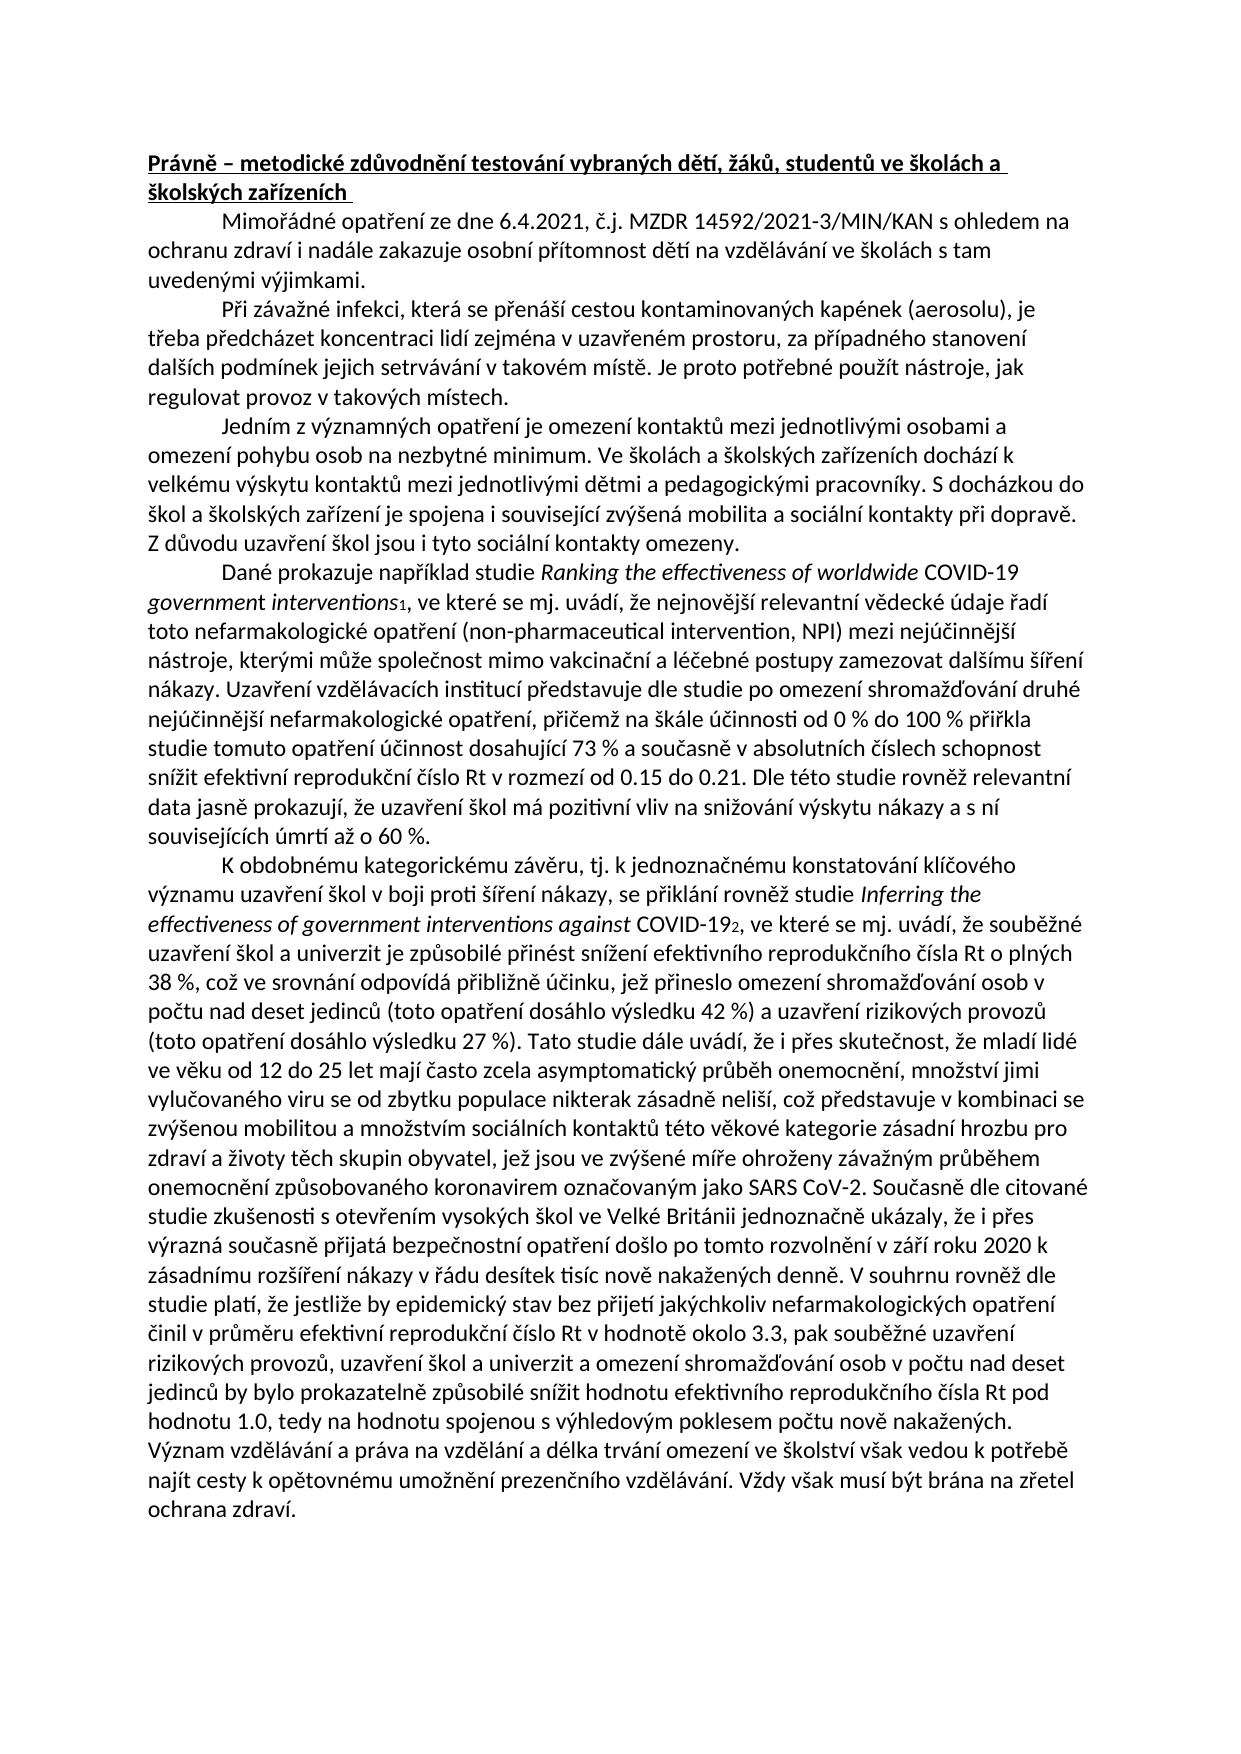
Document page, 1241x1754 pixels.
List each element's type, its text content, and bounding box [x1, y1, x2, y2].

text Právně – metodické zdůvodnění testování vybraných dětí, žáků, studentů ve školách a školských zařízeních [148, 148, 1093, 206]
text Při závažné infekci, která se přenáší cestou kontaminovaných kapének (aerosolu), je třeba předcházet koncentraci lidí zejména v uzavřeném prostoru, za případného stanovení dalších podmínek jejich setrvávání v takovém místě. Je proto potřebné použít nástroje, jak regulovat provoz v takových místech. [148, 294, 1093, 411]
text Význam vzdělávání a práva na vzdělání a délka trvání omezení ve školství však vedou k potřebě najít cesty k opětovnému umožnění prezenčního vzdělávání. Vždy však musí být brána na zřetel ochrana zdraví. [148, 1436, 1093, 1523]
text Mimořádné opatření ze dne 6.4.2021, č.j. MZDR 14592/2021-3/MIN/KAN s ohledem na ochranu zdraví i nadále zakazuje osobní přítomnost dětí na vzdělávání ve školách s tam uvedenými výjimkami. [148, 206, 1093, 294]
text Jedním z významných opatření je omezení kontaktů mezi jednotlivými osobami a omezení pohybu osob na nezbytné minimum. Ve školách a školských zařízeních dochází k velkému výskytu kontaktů mezi jednotlivými dětmi a pedagogickými pracovníky. S docházkou do škol a školských zařízení je spojena i související zvýšená mobilita a sociální kontakty při dopravě. Z důvodu uzavření škol jsou i tyto sociální kontakty omezeny. [148, 411, 1093, 557]
text K obdobnému kategorickému závěru, tj. k jednoznačnému konstatování klíčového významu uzavření škol v boji proti šíření nákazy, se přiklání rovněž studie Inferring the effectiveness of government interventions against COVID-192, ve které se mj. uvádí, že souběžné uzavření škol a univerzit je způsobilé přinést snížení efektivního reprodukčního čísla Rt o plných 38 %, což ve srovnání odpovídá přibližně účinku, jež přineslo omezení shromažďování osob v počtu nad deset jedinců (toto opatření dosáhlo výsledku 42 %) a uzavření rizikových provozů (toto opatření dosáhlo výsledku 27 %). Tato studie dále uvádí, že i přes skutečnost, že mladí lidé ve věku od 12 do 25 let mají často zcela asymptomatický průběh onemocnění, množství jimi vylučovaného viru se od zbytku populace nikterak zásadně neliší, což představuje v kombinaci se zvýšenou mobilitou a množstvím sociálních kontaktů této věkové kategorie zásadní hrozbu pro zdraví a životy těch skupin obyvatel, jež jsou ve zvýšené míře ohroženy závažným průběhem onemocnění způsobovaného koronavirem označovaným jako SARS CoV-2. Současně dle citované studie zkušenosti s otevřením vysokých škol ve Velké Británii jednoznačně ukázaly, že i přes výrazná současně přijatá bezpečnostní opatření došlo po tomto rozvolnění v září roku 2020 k zásadnímu rozšíření nákazy v řádu desítek tisíc nově nakažených denně. V souhrnu rovněž dle studie platí, že jestliže by epidemický stav bez přijetí jakýchkoliv nefarmakologických opatření činil v průměru efektivní reprodukční číslo Rt v hodnotě okolo 3.3, pak souběžné uzavření rizikových provozů, uzavření škol a univerzit a omezení shromažďování osob v počtu nad deset jedinců by bylo prokazatelně způsobilé snížit hodnotu efektivního reprodukčního čísla Rt pod hodnotu 1.0, tedy na hodnotu spojenou s výhledovým poklesem počtu nově nakažených. [148, 850, 1093, 1436]
text Dané prokazuje například studie Ranking the effectiveness of worldwide COVID-19 government interventions1, ve které se mj. uvádí, že nejnovější relevantní vědecké údaje řadí toto nefarmakologické opatření (non-pharmaceutical intervention, NPI) mezi nejúčinnější nástroje, kterými může společnost mimo vakcinační a léčebné postupy zamezovat dalšímu šíření nákazy. Uzavření vzdělávacích institucí představuje dle studie po omezení shromažďování druhé nejúčinnější nefarmakologické opatření, přičemž na škále účinnosti od 0 % do 100 % přiřkla studie tomuto opatření účinnost dosahující 73 % a současně v absolutních číslech schopnost snížit efektivní reprodukční číslo Rt v rozmezí od 0.15 do 0.21. Dle této studie rovněž relevantní data jasně prokazují, že uzavření škol má pozitivní vliv na snižování výskytu nákazy a s ní souvisejících úmrtí až o 60 %. [148, 557, 1093, 850]
